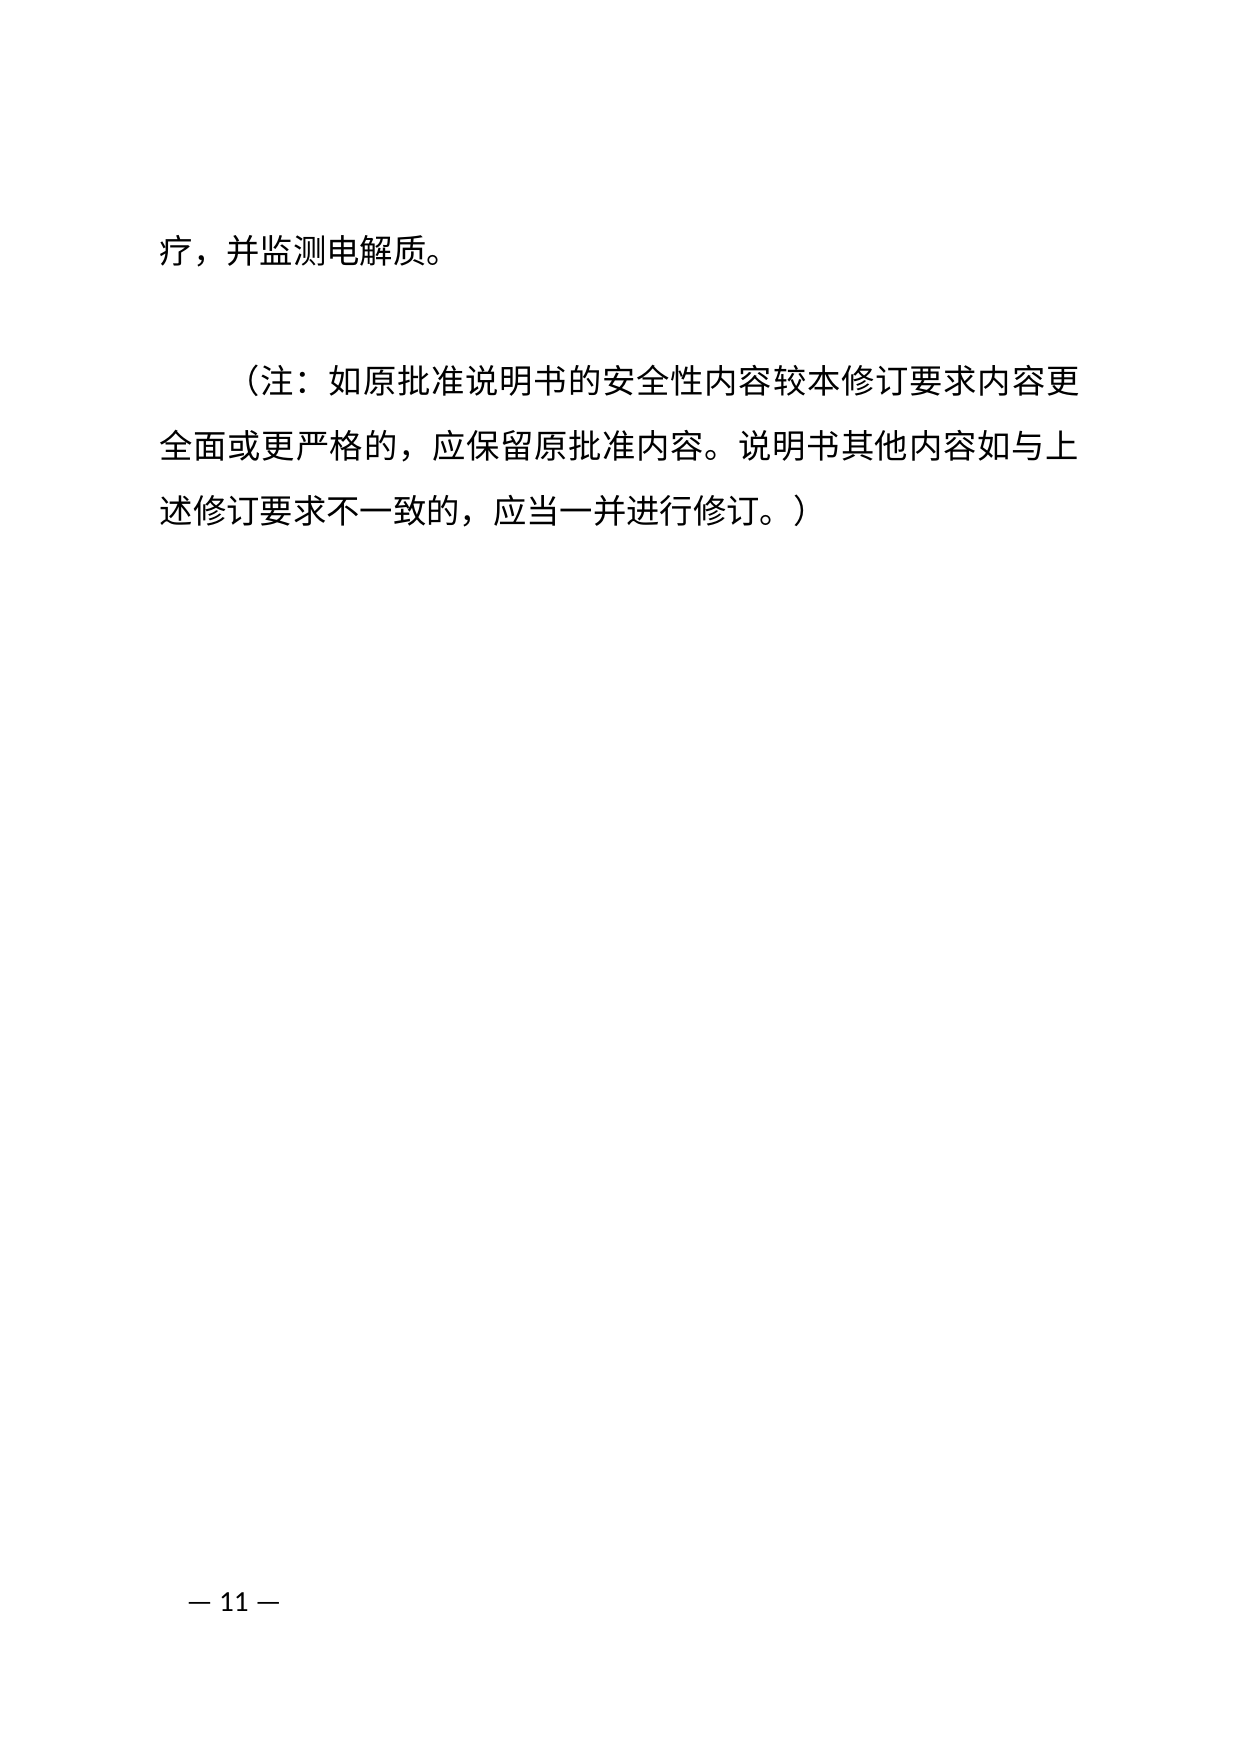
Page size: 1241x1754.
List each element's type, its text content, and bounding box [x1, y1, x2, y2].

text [159, 217, 1081, 282]
text （注：如原批准说明书的安全性内容较本修订要求内容更全面或更严格的，应保留原批准内容。说明书其他内容如与上述修订要求不一致的，应当一并进行修订。） [159, 347, 1081, 542]
